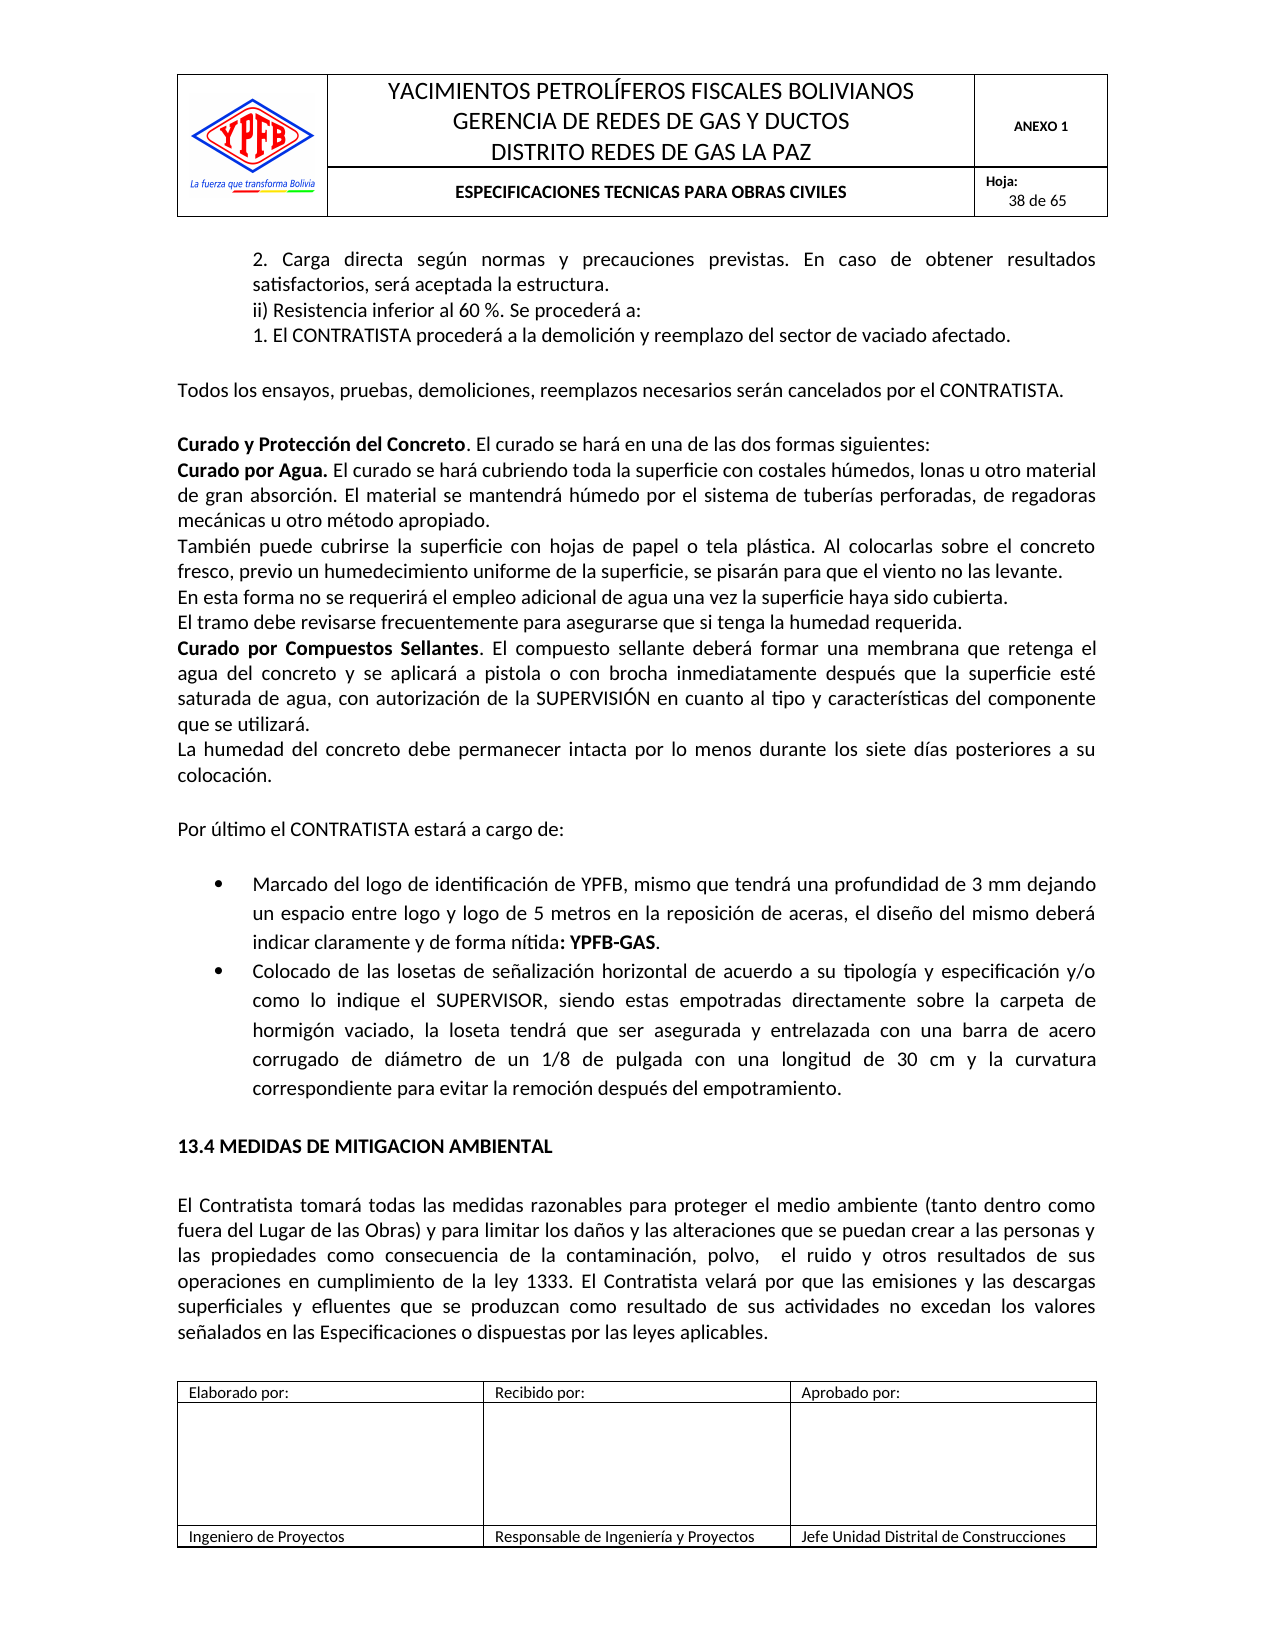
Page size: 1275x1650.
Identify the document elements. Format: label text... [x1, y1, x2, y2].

list Colocado de las losetas de señalización horizontal de acuerdo a su tipología y especificación y/o como lo indique el SUPERVISOR, siendo estas empotradas directamente sobre la carpeta de hormigón vaciado, la loseta tendrá que ser asegurada y entrelazada con una barra de acero corrugado de diámetro de un 1/8 de pulgada con una longitud de 30 cm y la curvatura correspondiente para evitar la remoción después del empotramiento. [215, 958, 1098, 1101]
text Por último el CONTRATISTA estará a cargo de: [177, 816, 1098, 842]
text También puede cubrirse la superficie con hojas de papel o tela plástica. Al colocarlas sobre el concreto fresco, previo un humedecimiento uniforme de la superficie, se pisarán para que el viento no las levante. [177, 533, 1098, 584]
text El tramo debe revisarse frecuentemente para asegurarse que si tenga la humedad requerida. [177, 609, 1098, 635]
text En esta forma no se requerirá el empleo adicional de agua una vez la superficie haya sido cubierta. [177, 584, 1098, 609]
text Curado por Compuestos Sellantes. El compuesto sellante deberá formar una membrana que retenga el agua del concreto y se aplicará a pistola o con brocha inmediatamente después que la superficie esté saturada de agua, con autorización de la SUPERVISIÓN en cuanto al tipo y características del componente que se utilizará. [177, 635, 1098, 736]
text Curado y Protección del Concreto. El curado se hará en una de las dos formas siguientes: [177, 431, 1098, 457]
text Todos los ensayos, pruebas, demoliciones, reemplazos necesarios serán cancelados por el CONTRATISTA. [177, 377, 1098, 402]
text Curado por Agua. El curado se hará cubriendo toda la superficie con costales húmedos, lonas u otro material de gran absorción. El material se mantendrá húmedo por el sistema de tuberías perforadas, de regadoras mecánicas u otro método apropiado. [177, 457, 1098, 533]
text 1. El CONTRATISTA procederá a la demolición y reemplazo del sector de vaciado afectado. [252, 322, 1098, 348]
text 13.4 MEDIDAS DE MITIGACION AMBIENTAL [177, 1133, 1098, 1159]
text El Contratista tomará todas las medidas razonables para proteger el medio ambiente (tanto dentro como fuera del Lugar de las Obras) y para limitar los daños y las alteraciones que se puedan crear a las personas y las propiedades como consecuencia de la contaminación, polvo, el ruido y otros resultados de sus operaciones en cumplimiento de la ley 1333. El Contratista velará por que las emisiones y las descargas superficiales y efluentes que se produzcan como resultado de sus actividades no excedan los valores señalados en las Especificaciones o dispuestas por las leyes aplicables. [177, 1192, 1098, 1344]
text La humedad del concreto debe permanecer intacta por lo menos durante los siete días posteriores a su colocación. [177, 736, 1098, 787]
list Marcado del logo de identificación de YPFB, mismo que tendrá una profundidad de 3 mm dejando un espacio entre logo y logo de 5 metros en la reposición de aceras, el diseño del mismo deberá indicar claramente y de forma nítida: YPFB-GAS. [215, 871, 1098, 955]
picture [188, 93, 316, 198]
text ii) Resistencia inferior al 60 %. Se procederá a: [177, 297, 1098, 322]
text 2. Carga directa según normas y precauciones previstas. En caso de obtener resultados satisfactorios, será aceptada la estructura. [252, 246, 1098, 297]
